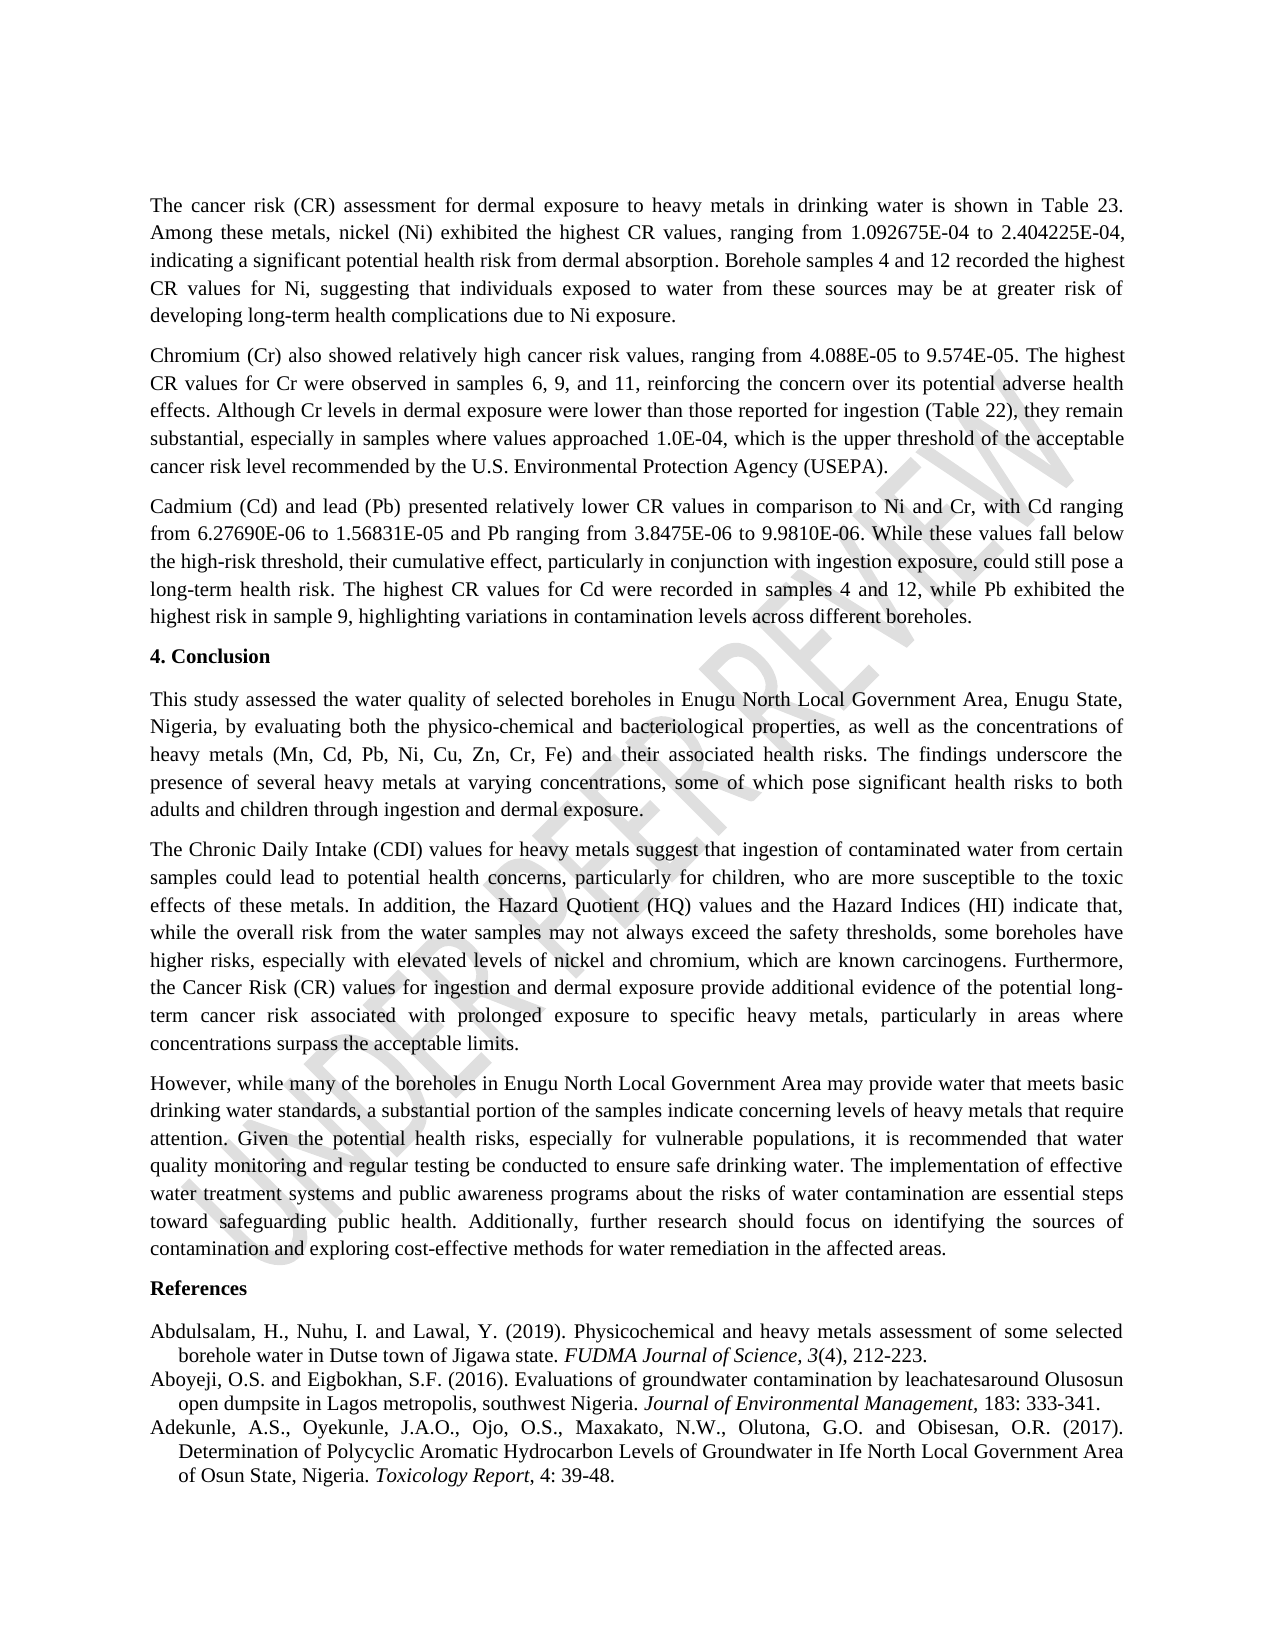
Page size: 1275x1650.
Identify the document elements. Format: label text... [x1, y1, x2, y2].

text Adekunle, A.S., Oyekunle, J.A.O., Ojo, O.S., Maxakato, N.W., Olutona, G.O. and Obisesan, O.R. (2017). Determination of Polycyclic Aromatic Hydrocarbon Levels of Groundwater in Ife North Local Government Area of Osun State, Nigeria. Toxicology Report, 4: 39-48. [150, 1415, 1125, 1487]
text Abdulsalam, H., Nuhu, I. and Lawal, Y. (2019). Physicochemical and heavy metals assessment of some selected borehole water in Dutse town of Jigawa state. FUDMA Journal of Science, 3(4), 212-223. [150, 1319, 1125, 1367]
text Chromium (Cr) also showed relatively high cancer risk values, ranging from 4.088E-05 to 9.574E-05. The highest CR values for Cr were observed in samples 6, 9, and 11, reinforcing the concern over its potential adverse health effects. Although Cr levels in dermal exposure were lower than those reported for ingestion (Table 22), they remain substantial, especially in samples where values approached 1.0E-04, which is the upper threshold of the acceptable cancer risk level recommended by the U.S. Environmental Protection Agency (USEPA). [150, 343, 1125, 478]
text Cadmium (Cd) and lead (Pb) presented relatively lower CR values in comparison to Ni and Cr, with Cd ranging from 6.27690E-06 to 1.56831E-05 and Pb ranging from 3.8475E-06 to 9.9810E-06. While these values fall below the high-risk threshold, their cumulative effect, particularly in conjunction with ingestion exposure, could still pose a long-term health risk. The highest CR values for Cd were recorded in samples 4 and 12, while Pb exhibited the highest risk in sample 9, highlighting variations in contamination levels across different boreholes. [150, 494, 1125, 628]
text Aboyeji, O.S. and Eigbokhan, S.F. (2016). Evaluations of groundwater contamination by leachatesaround Olusosun open dumpsite in Lagos metropolis, southwest Nigeria. Journal of Environmental Management, 183: 333-341. [150, 1367, 1125, 1415]
text This study assessed the water quality of selected boreholes in Enugu North Local Government Area, Enugu State, Nigeria, by evaluating both the physico-chemical and bacteriological properties, as well as the concentrations of heavy metals (Mn, Cd, Pb, Ni, Cu, Zn, Cr, Fe) and their associated health risks. The findings underscore the presence of several heavy metals at varying concentrations, some of which pose significant health risks to both adults and children through ingestion and dermal exposure. [150, 687, 1125, 821]
text However, while many of the boreholes in Enugu North Local Government Area may provide water that meets basic drinking water standards, a substantial portion of the samples indicate concerning levels of heavy metals that require attention. Given the potential health risks, especially for vulnerable populations, it is recommended that water quality monitoring and regular testing be conducted to ensure safe drinking water. The implementation of effective water treatment systems and public awareness programs about the risks of water contamination are essential steps toward safeguarding public health. Additionally, further research should focus on identifying the sources of contamination and exploring cost-effective methods for water remediation in the affected areas. [150, 1071, 1125, 1260]
text References [150, 1276, 1125, 1300]
text The cancer risk (CR) assessment for dermal exposure to heavy metals in drinking water is shown in Table 23. Among these metals, nickel (Ni) exhibited the highest CR values, ranging from 1.092675E-04 to 2.404225E-04, indicating a significant potential health risk from dermal absorption. Borehole samples 4 and 12 recorded the highest CR values for Ni, suggesting that individuals exposed to water from these sources may be at greater risk of developing long-term health complications due to Ni exposure. [150, 193, 1125, 327]
text The Chronic Daily Intake (CDI) values for heavy metals suggest that ingestion of contaminated water from certain samples could lead to potential health concerns, particularly for children, who are more susceptible to the toxic effects of these metals. In addition, the Hazard Quotient (HQ) values and the Hazard Indices (HI) indicate that, while the overall risk from the water samples may not always exceed the safety thresholds, some boreholes have higher risks, especially with elevated levels of nickel and chromium, which are known carcinogens. Furthermore, the Cancer Risk (CR) values for ingestion and dermal exposure provide additional evidence of the potential long-term cancer risk associated with prolonged exposure to specific heavy metals, particularly in areas where concentrations surpass the acceptable limits. [150, 837, 1125, 1054]
text 4. Conclusion [150, 644, 1125, 668]
